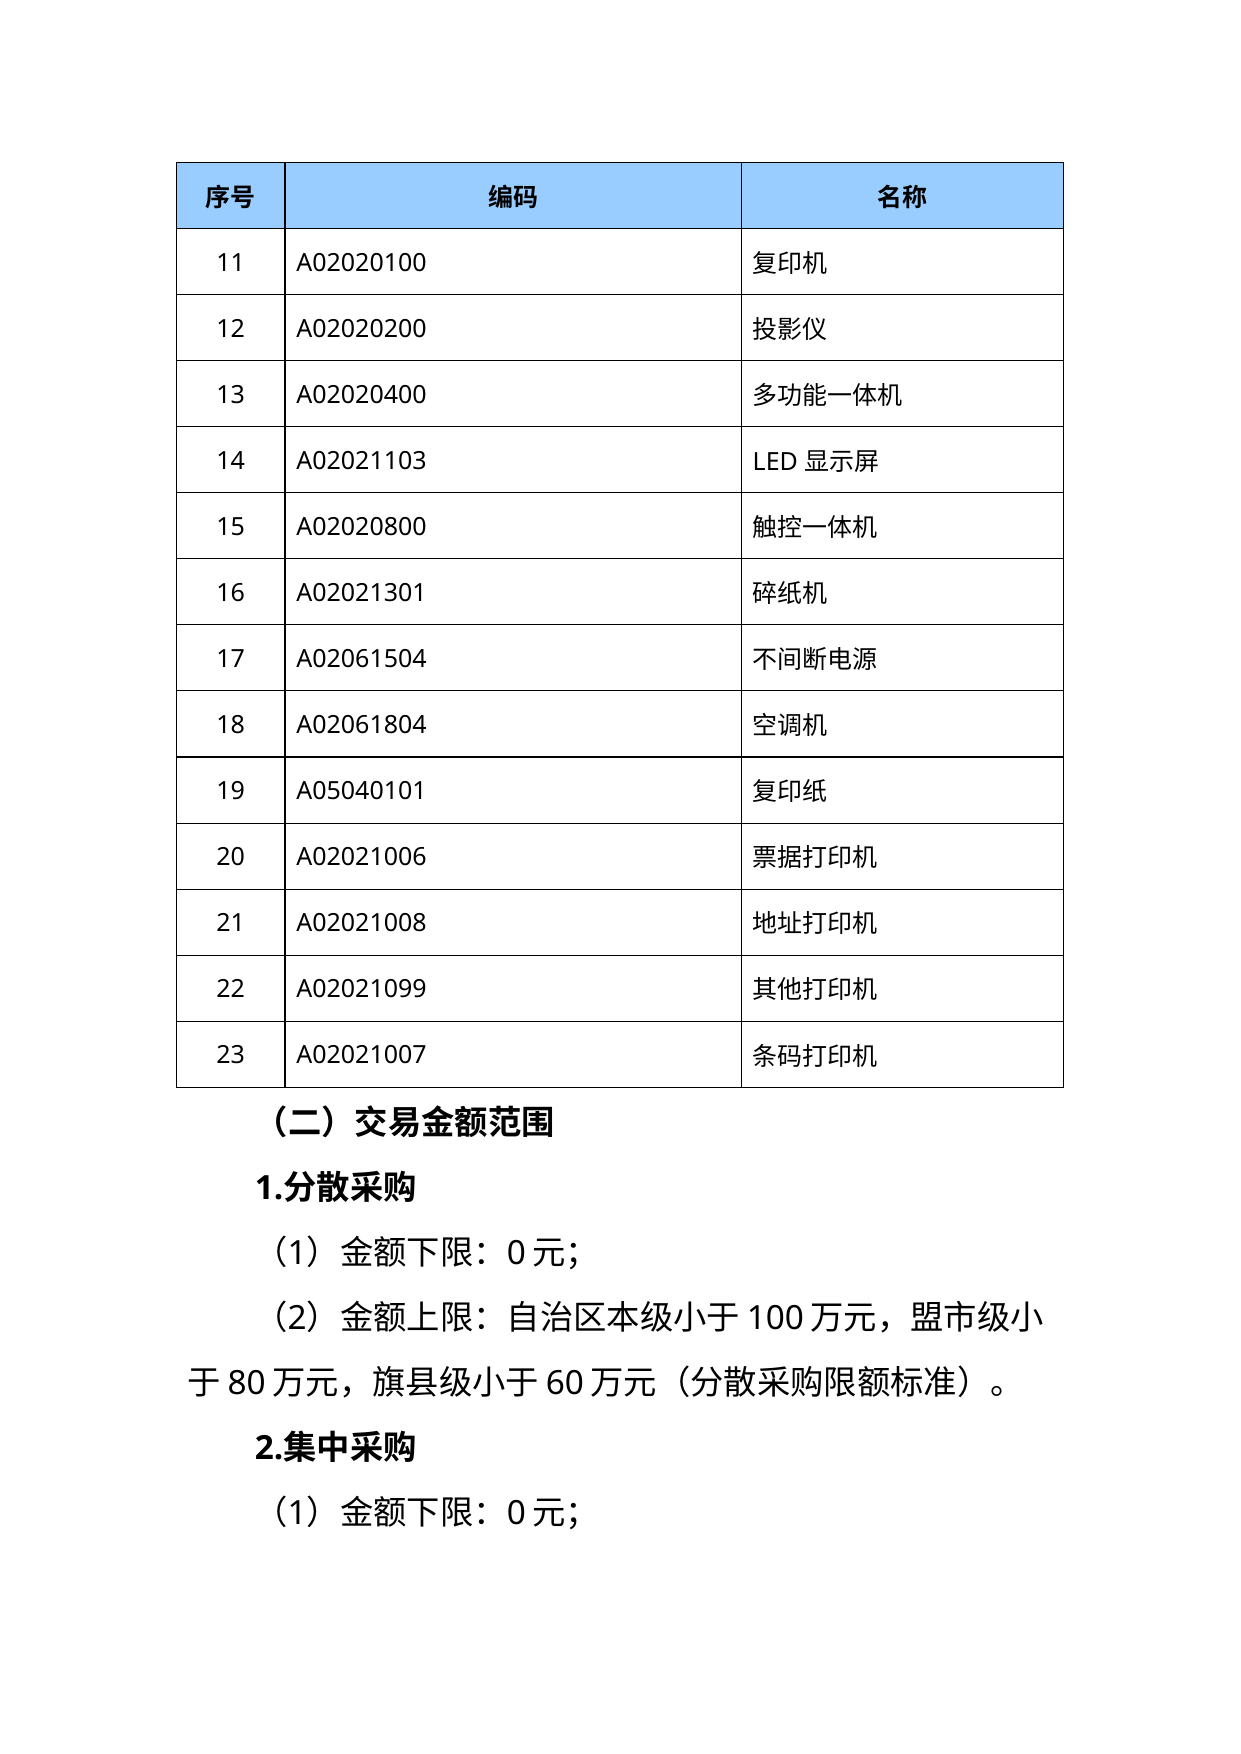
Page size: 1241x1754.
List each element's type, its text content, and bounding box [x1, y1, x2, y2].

table_cell 15 [177, 493, 284, 558]
table_cell 条码打印机 [742, 1022, 1063, 1087]
table_cell 18 [177, 691, 284, 756]
table_cell 复印纸 [742, 758, 1063, 822]
text （1）金额下限：0元； [187, 1478, 1053, 1543]
text （二）交易金额范围 [187, 1088, 1053, 1153]
table_cell A02021301 [286, 559, 741, 624]
table_cell A02021099 [286, 956, 741, 1021]
text 1.分散采购 [187, 1153, 1053, 1218]
text 2.集中采购 [187, 1413, 1053, 1478]
table_cell A05040101 [286, 758, 741, 822]
table_cell 触控一体机 [742, 493, 1063, 558]
table_cell 空调机 [742, 691, 1063, 756]
table_cell A02021007 [286, 1022, 741, 1087]
table_cell A02020400 [286, 361, 741, 426]
text （1）金额下限：0元； [187, 1218, 1053, 1283]
table_cell 23 [177, 1022, 284, 1087]
text （2）金额上限：自治区本级小于100万元，盟市级小于80万元，旗县级小于60万元（分散采购限额标准）。 [187, 1283, 1053, 1413]
table_cell A02020200 [286, 295, 741, 360]
table_cell 21 [177, 890, 284, 954]
table_cell 碎纸机 [742, 559, 1063, 624]
table_cell LED 显示屏 [742, 427, 1063, 492]
table_cell 投影仪 [742, 295, 1063, 360]
table_cell 19 [177, 758, 284, 822]
table_cell 11 [177, 229, 284, 294]
table_cell 22 [177, 956, 284, 1021]
table_cell 复印机 [742, 229, 1063, 294]
table_cell 12 [177, 295, 284, 360]
table_cell 20 [177, 824, 284, 888]
table_header 名称 [742, 163, 1063, 228]
table_cell A02061504 [286, 625, 741, 690]
table_header 编码 [286, 163, 741, 228]
table_cell 其他打印机 [742, 956, 1063, 1021]
table_cell 16 [177, 559, 284, 624]
table_cell 14 [177, 427, 284, 492]
table_cell A02061804 [286, 691, 741, 756]
table_cell A02020800 [286, 493, 741, 558]
table_cell 13 [177, 361, 284, 426]
table_cell A02020100 [286, 229, 741, 294]
table_cell 不间断电源 [742, 625, 1063, 690]
table_cell A02021008 [286, 890, 741, 954]
table_cell 17 [177, 625, 284, 690]
table_cell 票据打印机 [742, 824, 1063, 888]
table_cell 地址打印机 [742, 890, 1063, 954]
table_header 序号 [177, 163, 284, 228]
table_cell A02021103 [286, 427, 741, 492]
table_cell A02021006 [286, 824, 741, 888]
table_cell 多功能一体机 [742, 361, 1063, 426]
